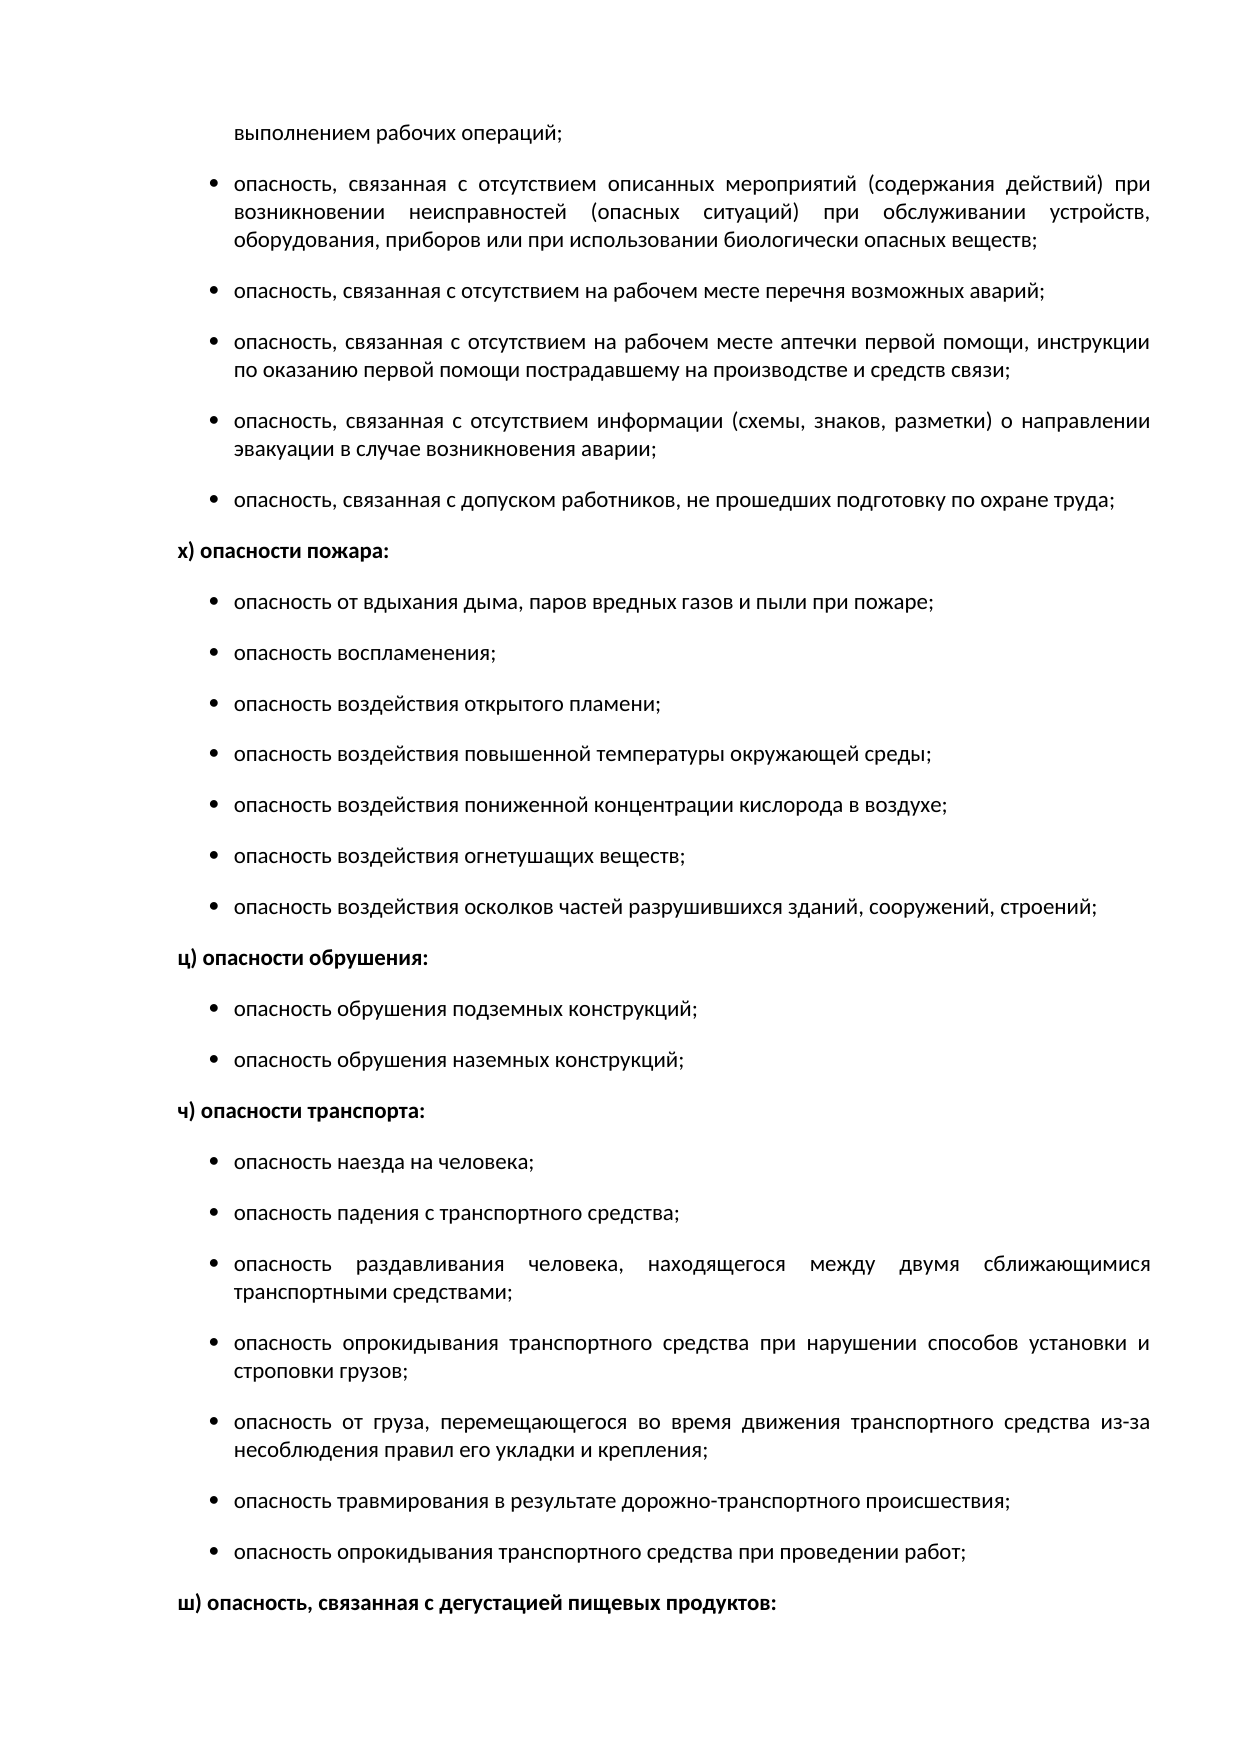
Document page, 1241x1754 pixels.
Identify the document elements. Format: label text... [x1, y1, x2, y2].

list опасность, связанная с отсутствием на рабочем месте аптечки первой помощи, инструкции по оказанию первой помощи пострадавшему на производстве и средств связи; [210, 327, 1152, 383]
list опасность обрушения подземных конструкций; [210, 994, 1152, 1022]
list опасность воздействия осколков частей разрушившихся зданий, сооружений, строений; [210, 892, 1152, 920]
list опасность воздействия повышенной температуры окружающей среды; [210, 739, 1152, 768]
text х) опасности пожара: [177, 536, 1152, 564]
list опасность травмирования в результате дорожно-транспортного происшествия; [210, 1486, 1152, 1514]
list опасность, связанная с отсутствием описанных мероприятий (содержания действий) при возникновении неисправностей (опасных ситуаций) при обслуживании устройств, оборудования, приборов или при использовании биологически опасных веществ; [210, 169, 1152, 253]
list опасность падения с транспортного средства; [210, 1198, 1152, 1226]
list опасность опрокидывания транспортного средства при нарушении способов установки и строповки грузов; [210, 1328, 1152, 1384]
list опасность, связанная с отсутствием информации (схемы, знаков, разметки) о направлении эвакуации в случае возникновения аварии; [210, 406, 1152, 462]
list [210, 118, 1152, 146]
text ш) опасность, связанная с дегустацией пищевых продуктов: [177, 1588, 1152, 1616]
list опасность от груза, перемещающегося во время движения транспортного средства из-за несоблюдения правил его укладки и крепления; [210, 1407, 1152, 1463]
list опасность, связанная с допуском работников, не прошедших подготовку по охране труда; [210, 485, 1152, 513]
list опасность раздавливания человека, находящегося между двумя сближающимися транспортными средствами; [210, 1249, 1152, 1305]
list опасность воздействия огнетушащих веществ; [210, 841, 1152, 869]
list опасность наезда на человека; [210, 1147, 1152, 1175]
list опасность обрушения наземных конструкций; [210, 1045, 1152, 1073]
list опасность, связанная с отсутствием на рабочем месте перечня возможных аварий; [210, 276, 1152, 304]
list опасность воздействия открытого пламени; [210, 689, 1152, 717]
list опасность воздействия пониженной концентрации кислорода в воздухе; [210, 791, 1152, 818]
text ц) опасности обрушения: [177, 943, 1152, 971]
text ч) опасности транспорта: [177, 1096, 1152, 1124]
list опасность опрокидывания транспортного средства при проведении работ; [210, 1537, 1152, 1565]
list опасность от вдыхания дыма, паров вредных газов и пыли при пожаре; [210, 587, 1152, 615]
list опасность воспламенения; [210, 638, 1152, 666]
